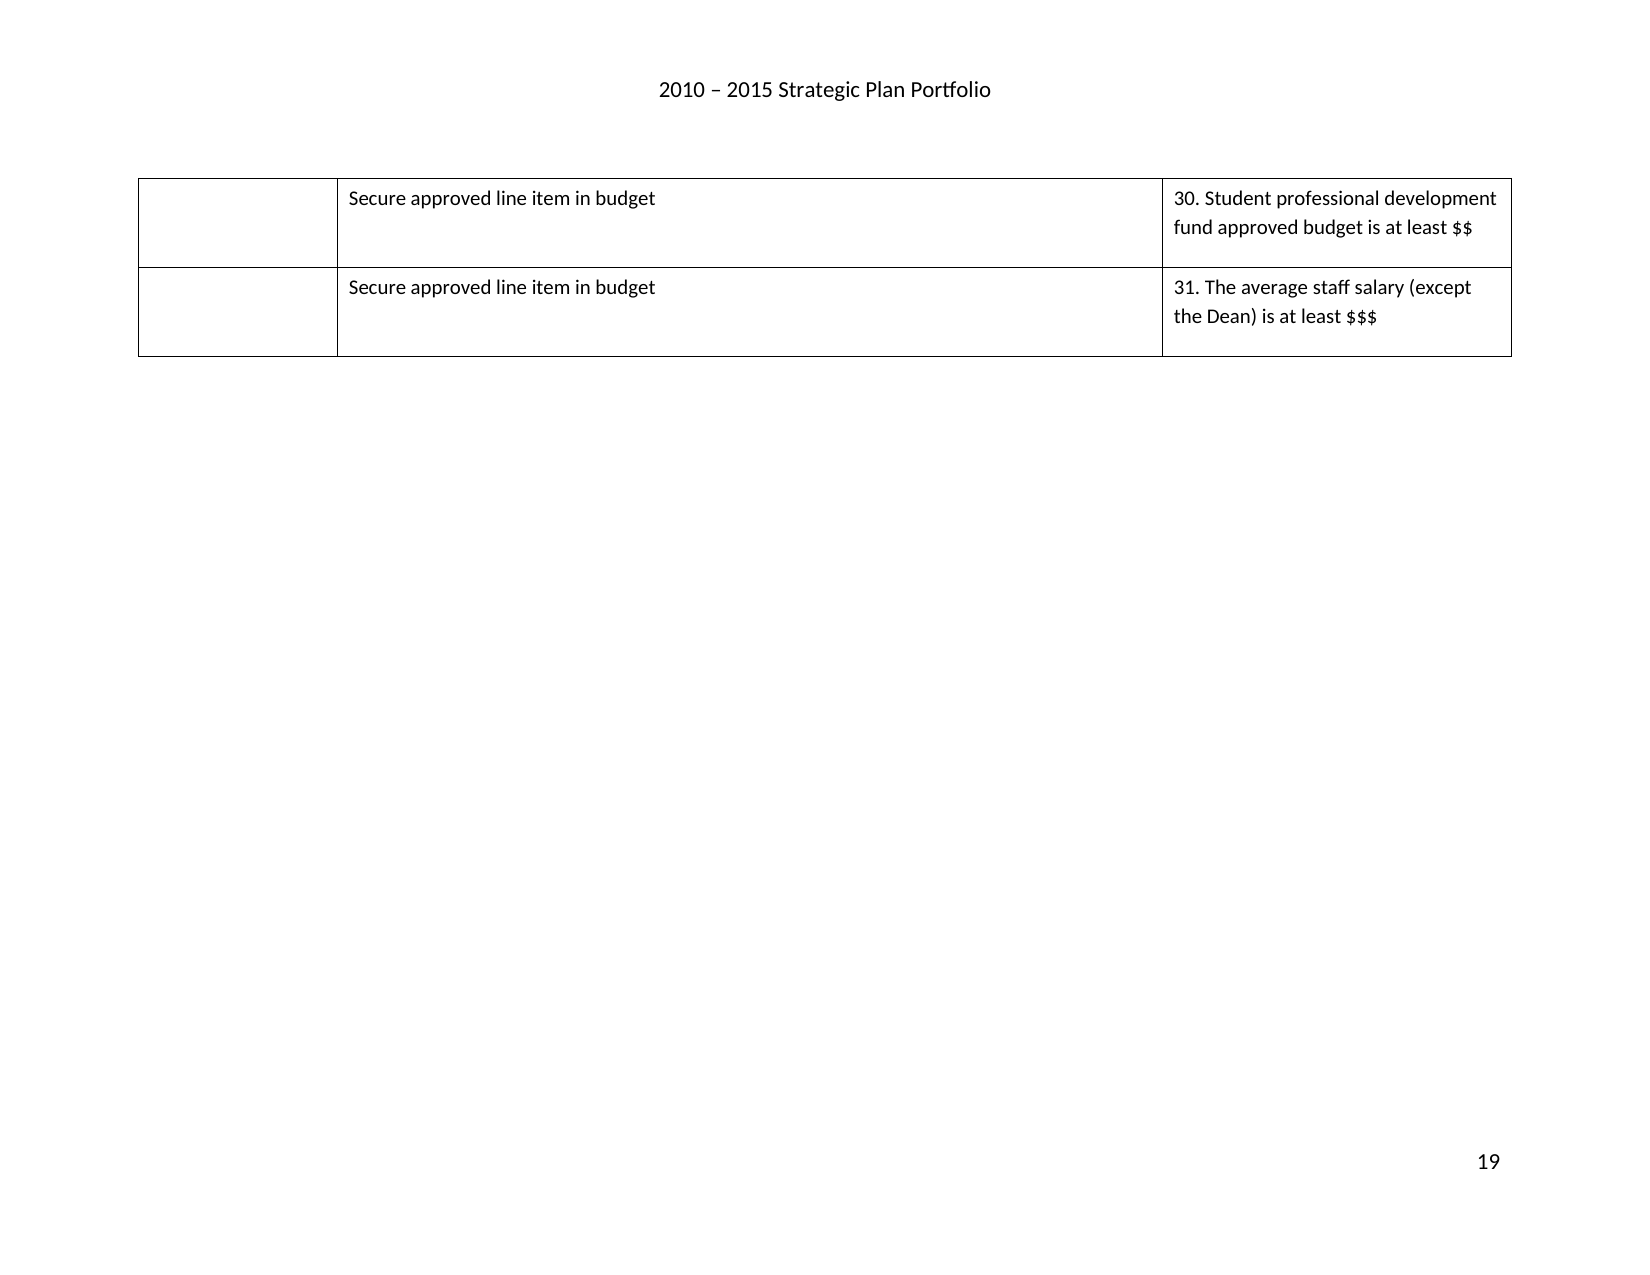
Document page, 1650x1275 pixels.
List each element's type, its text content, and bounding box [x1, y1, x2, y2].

table_cell [139, 179, 337, 267]
table_cell 31. The average staff salary (except the Dean) is at least $$$ [1163, 268, 1511, 356]
table_cell Secure approved line item in budget [338, 179, 1162, 267]
table_cell Secure approved line item in budget [338, 268, 1162, 356]
table_cell 30. Student professional development fund approved budget is at least $$ [1163, 179, 1511, 267]
table_cell [139, 268, 337, 356]
